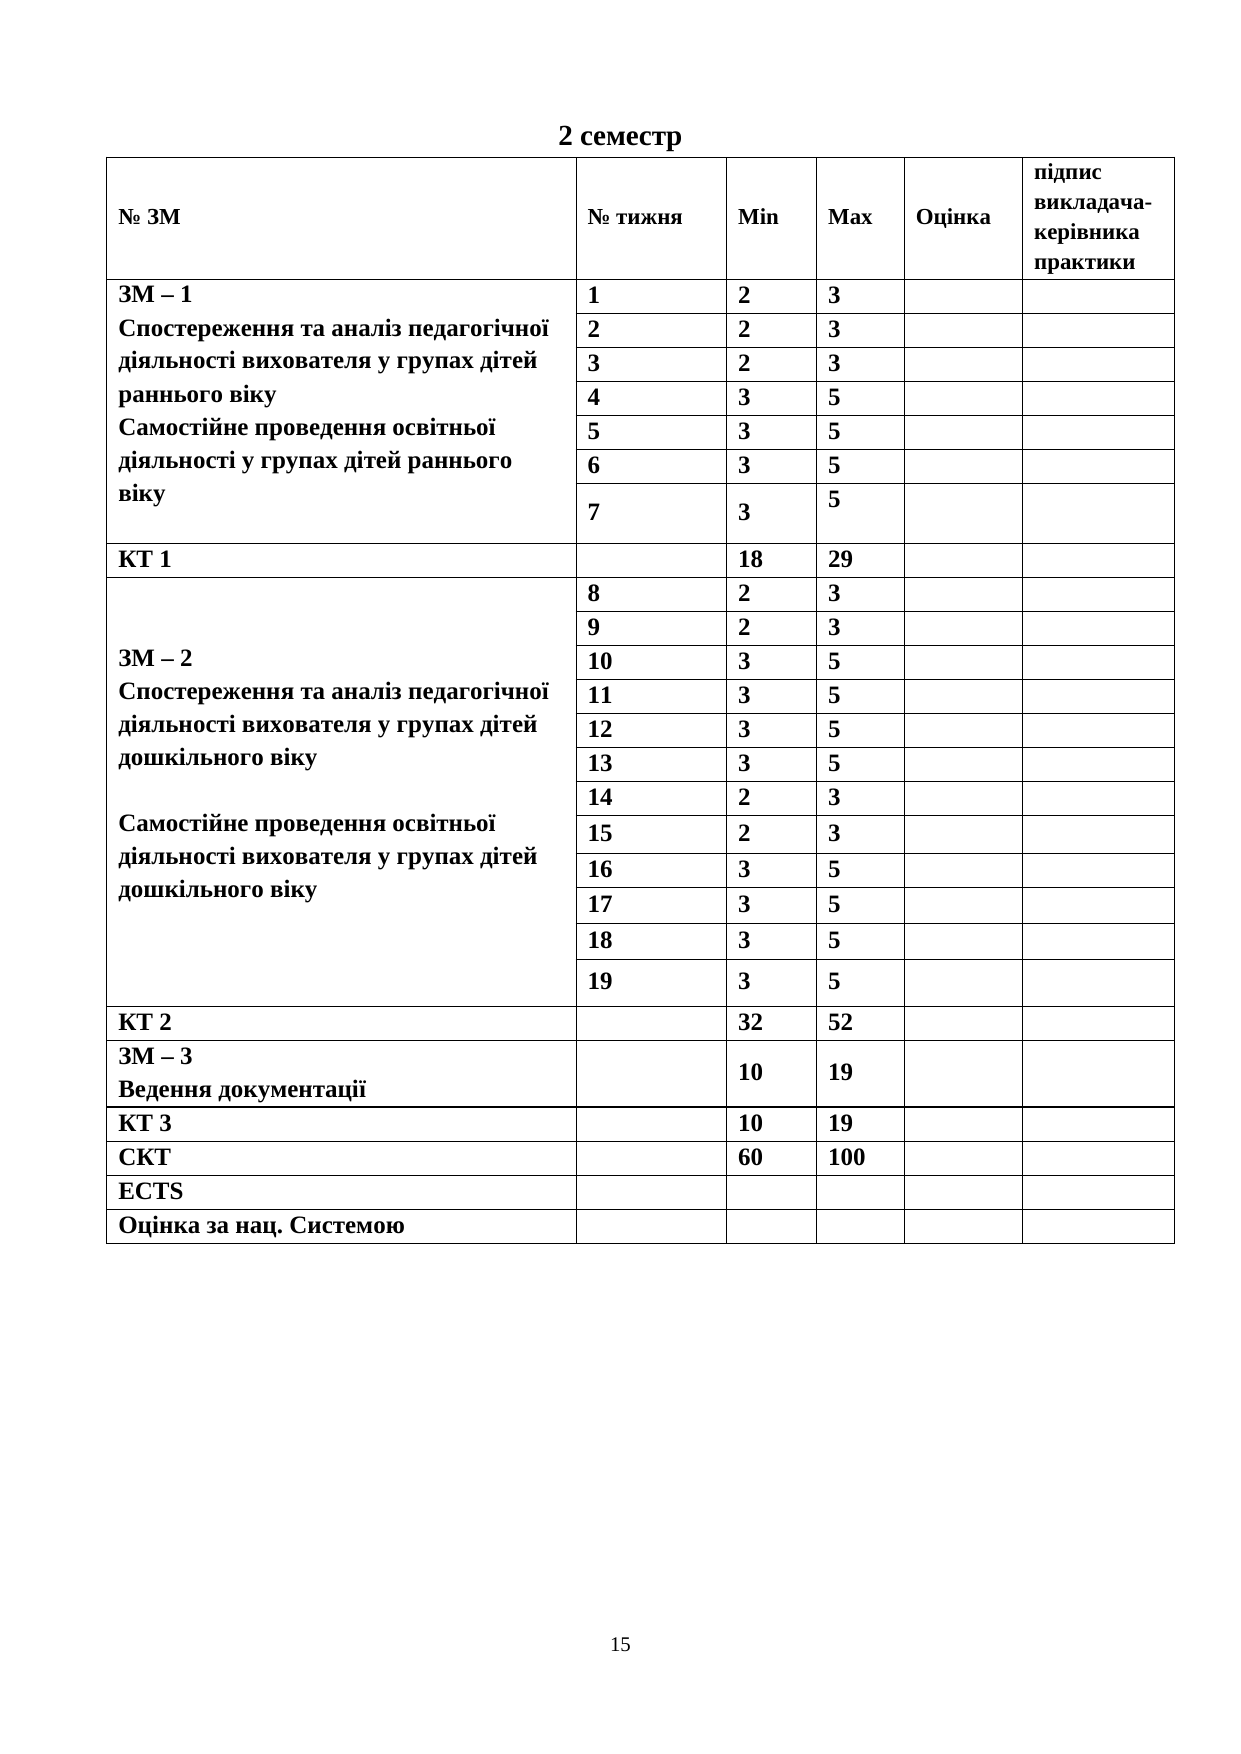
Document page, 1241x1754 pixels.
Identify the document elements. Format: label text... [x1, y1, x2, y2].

table_cell 3 [817, 612, 904, 645]
table_cell [577, 1041, 726, 1106]
table_cell [1023, 816, 1174, 853]
table_cell [905, 854, 1022, 887]
table_cell 14 [577, 782, 726, 815]
table_cell [1023, 416, 1174, 449]
table_header № тижня [577, 158, 726, 278]
table_cell 5 [817, 416, 904, 449]
table_cell [905, 544, 1022, 577]
table_cell [1023, 1108, 1174, 1141]
table_cell 8 [577, 578, 726, 611]
table_cell [905, 960, 1022, 1006]
table_cell 3 [727, 888, 816, 923]
table_cell 3 [727, 748, 816, 781]
table_cell [905, 1007, 1022, 1040]
table_cell 3 [817, 280, 904, 313]
table_cell 5 [817, 924, 904, 959]
table_cell [1023, 1041, 1174, 1106]
table_cell [1023, 314, 1174, 347]
table_cell 10 [577, 646, 726, 679]
table_cell [1023, 544, 1174, 577]
table_cell [1023, 960, 1174, 1006]
table_cell 3 [817, 578, 904, 611]
table_cell 18 [577, 924, 726, 959]
table_cell 10 [727, 1108, 816, 1141]
table_cell [817, 1210, 904, 1243]
text 2 семестр [118, 118, 1122, 152]
table_cell [1023, 382, 1174, 415]
table_cell 5 [817, 680, 904, 713]
table_cell 5 [817, 484, 904, 543]
table_cell 6 [577, 450, 726, 483]
table_cell КТ 2 [107, 1007, 576, 1040]
table_cell [1023, 714, 1174, 747]
table_header підпис викладача-керівника практики [1023, 158, 1174, 278]
table_cell 3 [727, 484, 816, 543]
table_cell [905, 280, 1022, 313]
table_cell [905, 1210, 1022, 1243]
table_cell 2 [727, 314, 816, 347]
table_cell [1023, 578, 1174, 611]
table_cell 5 [817, 382, 904, 415]
table_cell ЗМ – 2 Спостереження та аналіз педагогічної діяльності вихователя у групах дітей дошкільного віку Самостійне проведення освітньої діяльності вихователя у групах дітей дошкільного віку [107, 578, 576, 1006]
table_cell 9 [577, 612, 726, 645]
table_cell [1023, 612, 1174, 645]
table_cell 3 [727, 960, 816, 1006]
table_cell 5 [817, 888, 904, 923]
table_cell [1023, 680, 1174, 713]
table_header Max [817, 158, 904, 278]
table_cell 52 [817, 1007, 904, 1040]
table_cell 19 [577, 960, 726, 1006]
table_cell [905, 1108, 1022, 1141]
table_cell 10 [727, 1041, 816, 1106]
table_cell 2 [727, 578, 816, 611]
table_cell ЗМ – 3 Ведення документації [107, 1041, 576, 1106]
table_cell 3 [727, 646, 816, 679]
table_cell [905, 314, 1022, 347]
table_cell 16 [577, 854, 726, 887]
table_cell [905, 1041, 1022, 1106]
table_cell 3 [817, 816, 904, 853]
table_cell [1023, 1007, 1174, 1040]
table_cell [1023, 1142, 1174, 1174]
table_cell 32 [727, 1007, 816, 1040]
table_cell 3 [817, 348, 904, 381]
table_cell [817, 1176, 904, 1209]
table_cell [577, 1176, 726, 1209]
table_cell [905, 578, 1022, 611]
table_cell 100 [817, 1142, 904, 1174]
table_cell [905, 416, 1022, 449]
table_cell 3 [727, 680, 816, 713]
table_cell 2 [577, 314, 726, 347]
table_cell [727, 1210, 816, 1243]
table_cell [1023, 924, 1174, 959]
table_cell 3 [727, 450, 816, 483]
table_cell 3 [727, 854, 816, 887]
table_cell 1 [577, 280, 726, 313]
table_cell 5 [577, 416, 726, 449]
table_cell 19 [817, 1108, 904, 1141]
table_cell 2 [727, 348, 816, 381]
table_cell 5 [817, 450, 904, 483]
table_cell 2 [727, 816, 816, 853]
table_cell [905, 484, 1022, 543]
table_cell [1023, 782, 1174, 815]
table_cell [1023, 748, 1174, 781]
table_cell [905, 888, 1022, 923]
table_cell 29 [817, 544, 904, 577]
table_header № ЗМ [107, 158, 576, 278]
table_cell [905, 714, 1022, 747]
table_cell [905, 1142, 1022, 1174]
table_cell 2 [727, 280, 816, 313]
table_cell 13 [577, 748, 726, 781]
table_cell [905, 748, 1022, 781]
table_cell [577, 1108, 726, 1141]
table_cell 5 [817, 854, 904, 887]
table_cell 3 [727, 714, 816, 747]
table_header Оцінка [905, 158, 1022, 278]
table_cell 3 [727, 416, 816, 449]
table_cell [1023, 1176, 1174, 1209]
table_cell 3 [727, 382, 816, 415]
table_header Min [727, 158, 816, 278]
table_cell 15 [577, 816, 726, 853]
table_cell ECTS [107, 1176, 576, 1209]
table_cell [905, 782, 1022, 815]
table_cell [1023, 348, 1174, 381]
table_cell [1023, 646, 1174, 679]
table_cell [905, 924, 1022, 959]
table_cell 3 [817, 314, 904, 347]
table_cell [905, 612, 1022, 645]
table_cell [577, 1007, 726, 1040]
table_cell [1023, 280, 1174, 313]
table_cell [905, 382, 1022, 415]
table_cell 5 [817, 748, 904, 781]
table_cell ЗМ – 1 Спостереження та аналіз педагогічної діяльності вихователя у групах дітей раннього віку Самостійне проведення освітньої діяльності у групах дітей раннього віку [107, 280, 576, 543]
table_cell 11 [577, 680, 726, 713]
table_cell 4 [577, 382, 726, 415]
table_cell 5 [817, 714, 904, 747]
table_cell 2 [727, 612, 816, 645]
table_cell 12 [577, 714, 726, 747]
table_cell [1023, 1210, 1174, 1243]
table_cell [727, 1176, 816, 1209]
table_cell 18 [727, 544, 816, 577]
table_cell 7 [577, 484, 726, 543]
table_cell КТ 3 [107, 1108, 576, 1141]
table_cell [905, 1176, 1022, 1209]
table_cell 2 [727, 782, 816, 815]
table_cell [1023, 854, 1174, 887]
table_cell 5 [817, 960, 904, 1006]
table_cell КТ 1 [107, 544, 576, 577]
table_cell Оцінка за нац. Системою [107, 1210, 576, 1243]
table_cell [905, 450, 1022, 483]
table_cell 5 [817, 646, 904, 679]
table_cell [905, 348, 1022, 381]
table_cell 3 [727, 924, 816, 959]
table_cell 17 [577, 888, 726, 923]
table_cell 19 [817, 1041, 904, 1106]
table_cell [1023, 484, 1174, 543]
table_cell 60 [727, 1142, 816, 1174]
table_cell [577, 1142, 726, 1174]
table_cell [577, 1210, 726, 1243]
table_cell [905, 680, 1022, 713]
table_cell [1023, 450, 1174, 483]
table_cell 3 [577, 348, 726, 381]
table_cell [577, 544, 726, 577]
table_cell [905, 816, 1022, 853]
table_cell 3 [817, 782, 904, 815]
table_cell [1023, 888, 1174, 923]
table_cell СКТ [107, 1142, 576, 1174]
table_cell [905, 646, 1022, 679]
